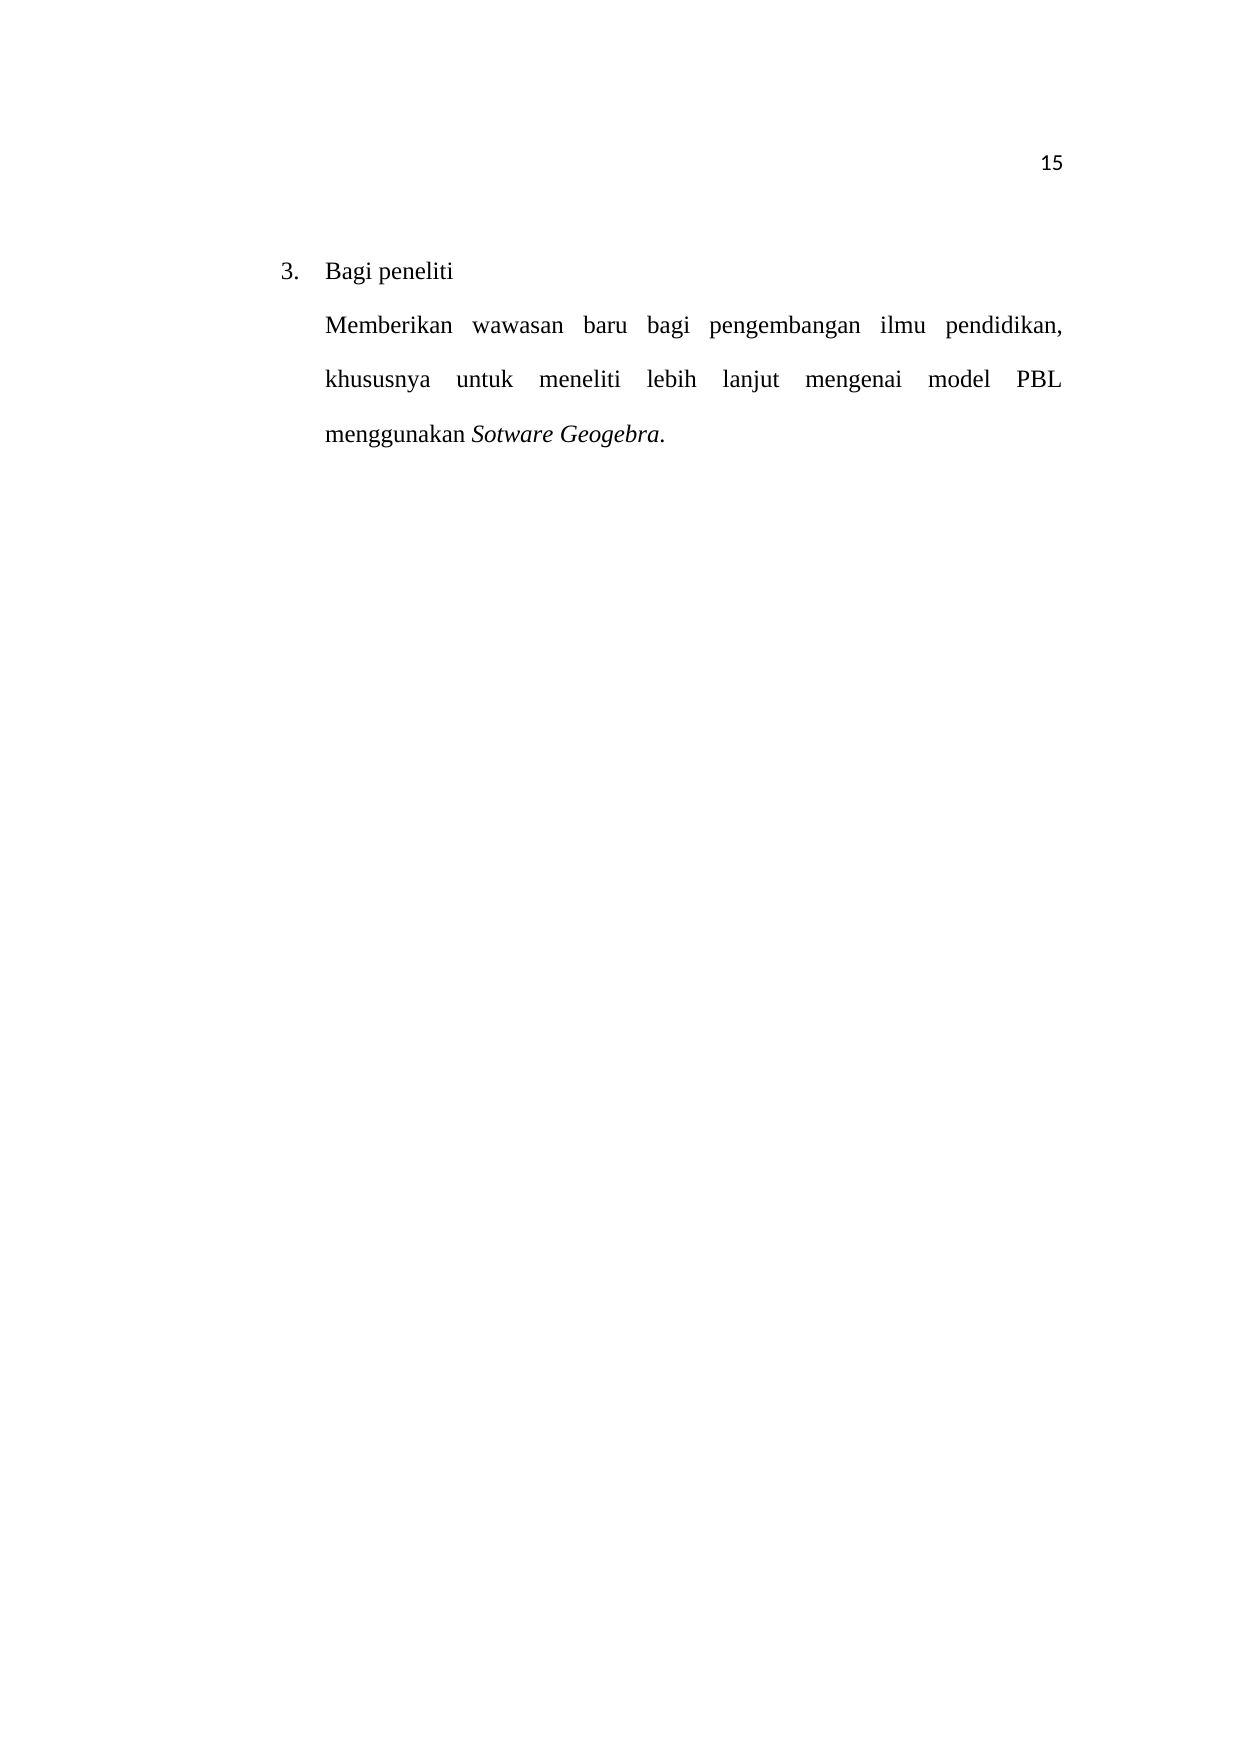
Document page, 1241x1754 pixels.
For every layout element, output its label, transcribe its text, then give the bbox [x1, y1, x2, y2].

list Bagi peneliti [281, 236, 1063, 290]
list Memberikan wawasan baru bagi pengembangan ilmu pendidikan, khususnya untuk meneliti lebih lanjut mengenai model PBL menggunakan Sotware Geogebra. [325, 290, 1063, 453]
